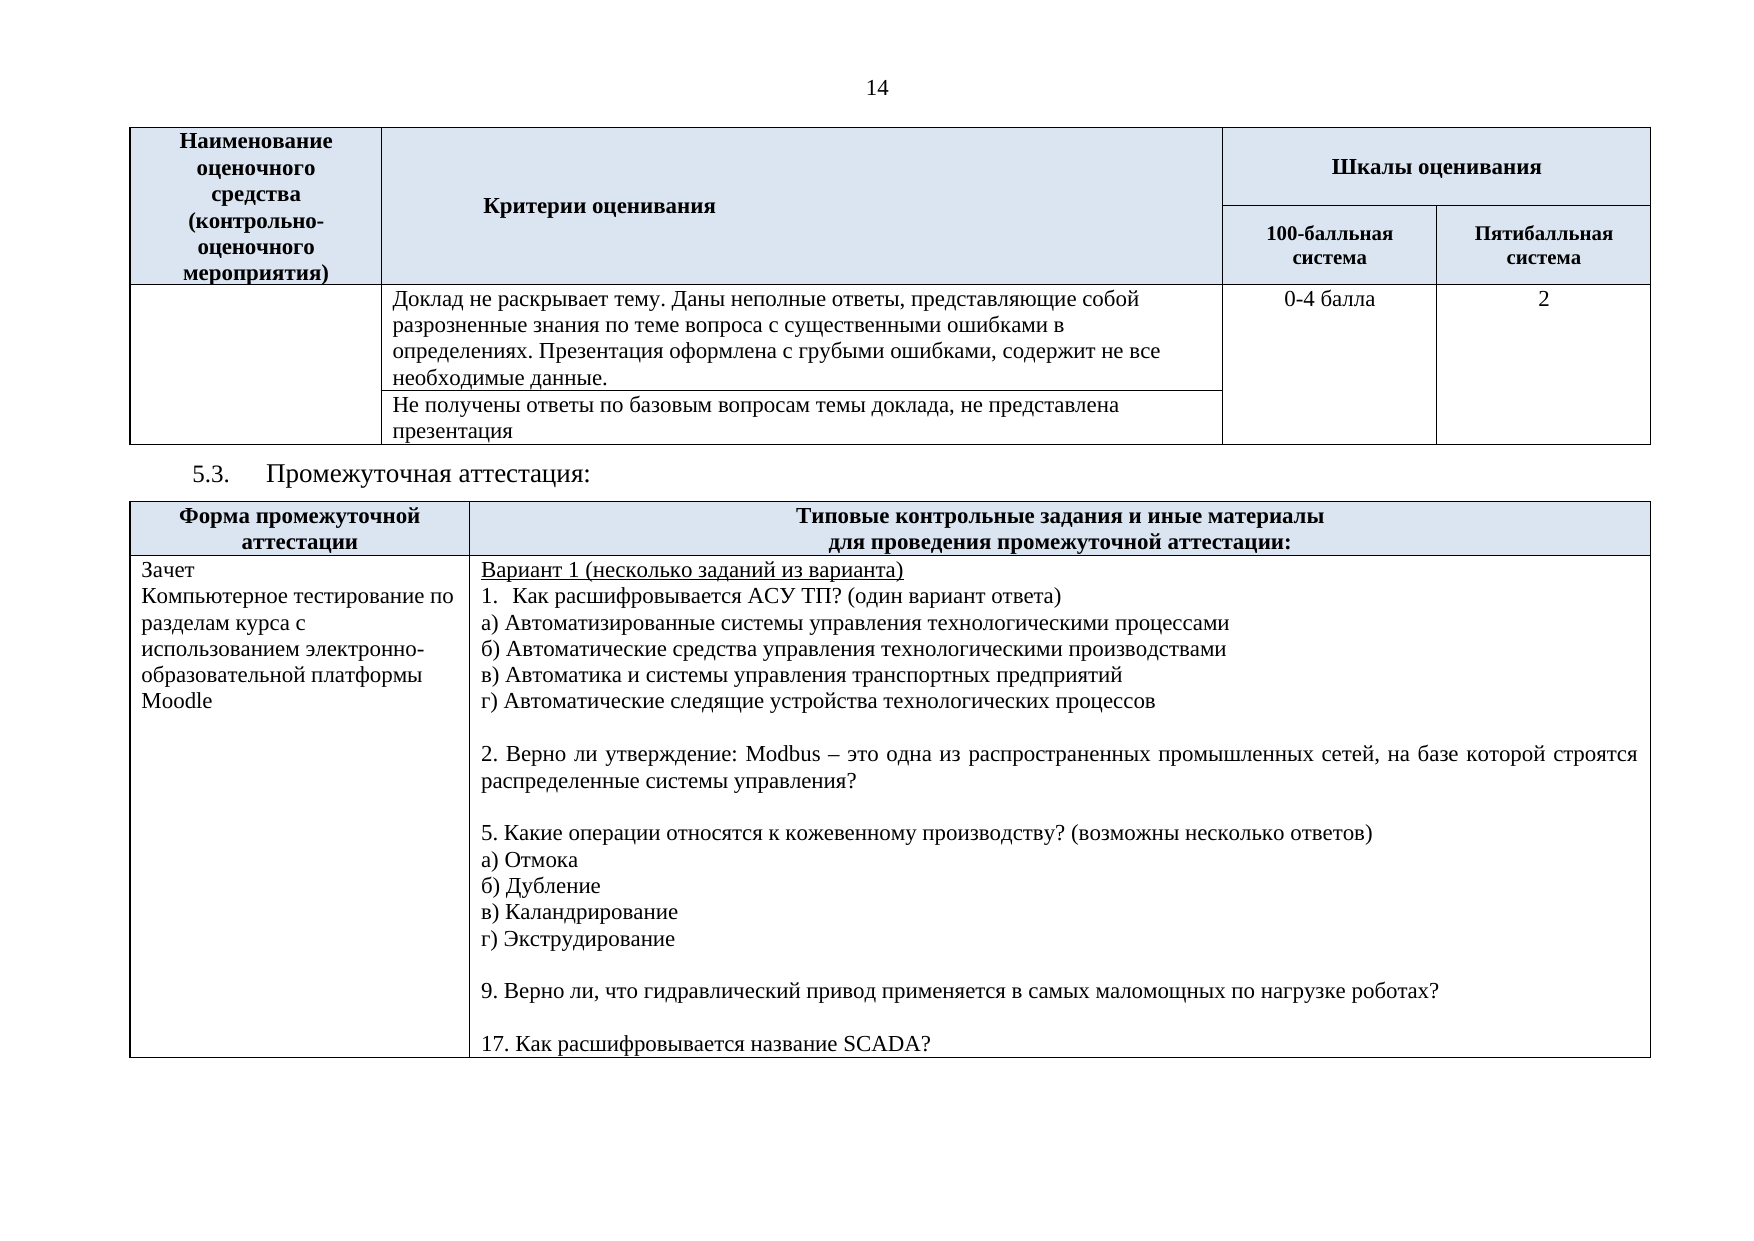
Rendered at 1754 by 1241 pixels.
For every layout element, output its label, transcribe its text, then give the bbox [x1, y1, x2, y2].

table_cell Доклад не раскрывает тему. Даны неполные ответы, представляющие собой разрозненные знания по теме вопроса с существенными ошибками в определениях. Презентация оформлена с грубыми ошибками, содержит не все необходимые данные. [382, 285, 1222, 390]
table_cell 2 [1437, 285, 1650, 444]
table_header Форма промежуточной аттестации [131, 502, 469, 555]
table_header Наименование оценочного средства (контрольно-оценочного мероприятия) [131, 128, 381, 284]
table_cell Пятибалльная система [1437, 206, 1650, 284]
subtitle Промежуточная аттестация: [192, 457, 1636, 488]
table_cell 0-4 балла [1223, 285, 1436, 444]
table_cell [470, 556, 1650, 1057]
table_header Типовые контрольные задания и иные материалы для проведения промежуточной аттестации: [470, 502, 1650, 555]
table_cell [131, 556, 469, 1057]
table_cell Не получены ответы по базовым вопросам темы доклада, не представлена презентация [382, 391, 1222, 444]
table_header Критерии оценивания [382, 128, 1222, 284]
table_header Шкалы оценивания [1223, 128, 1650, 205]
table_cell 100-балльная система [1223, 206, 1436, 284]
